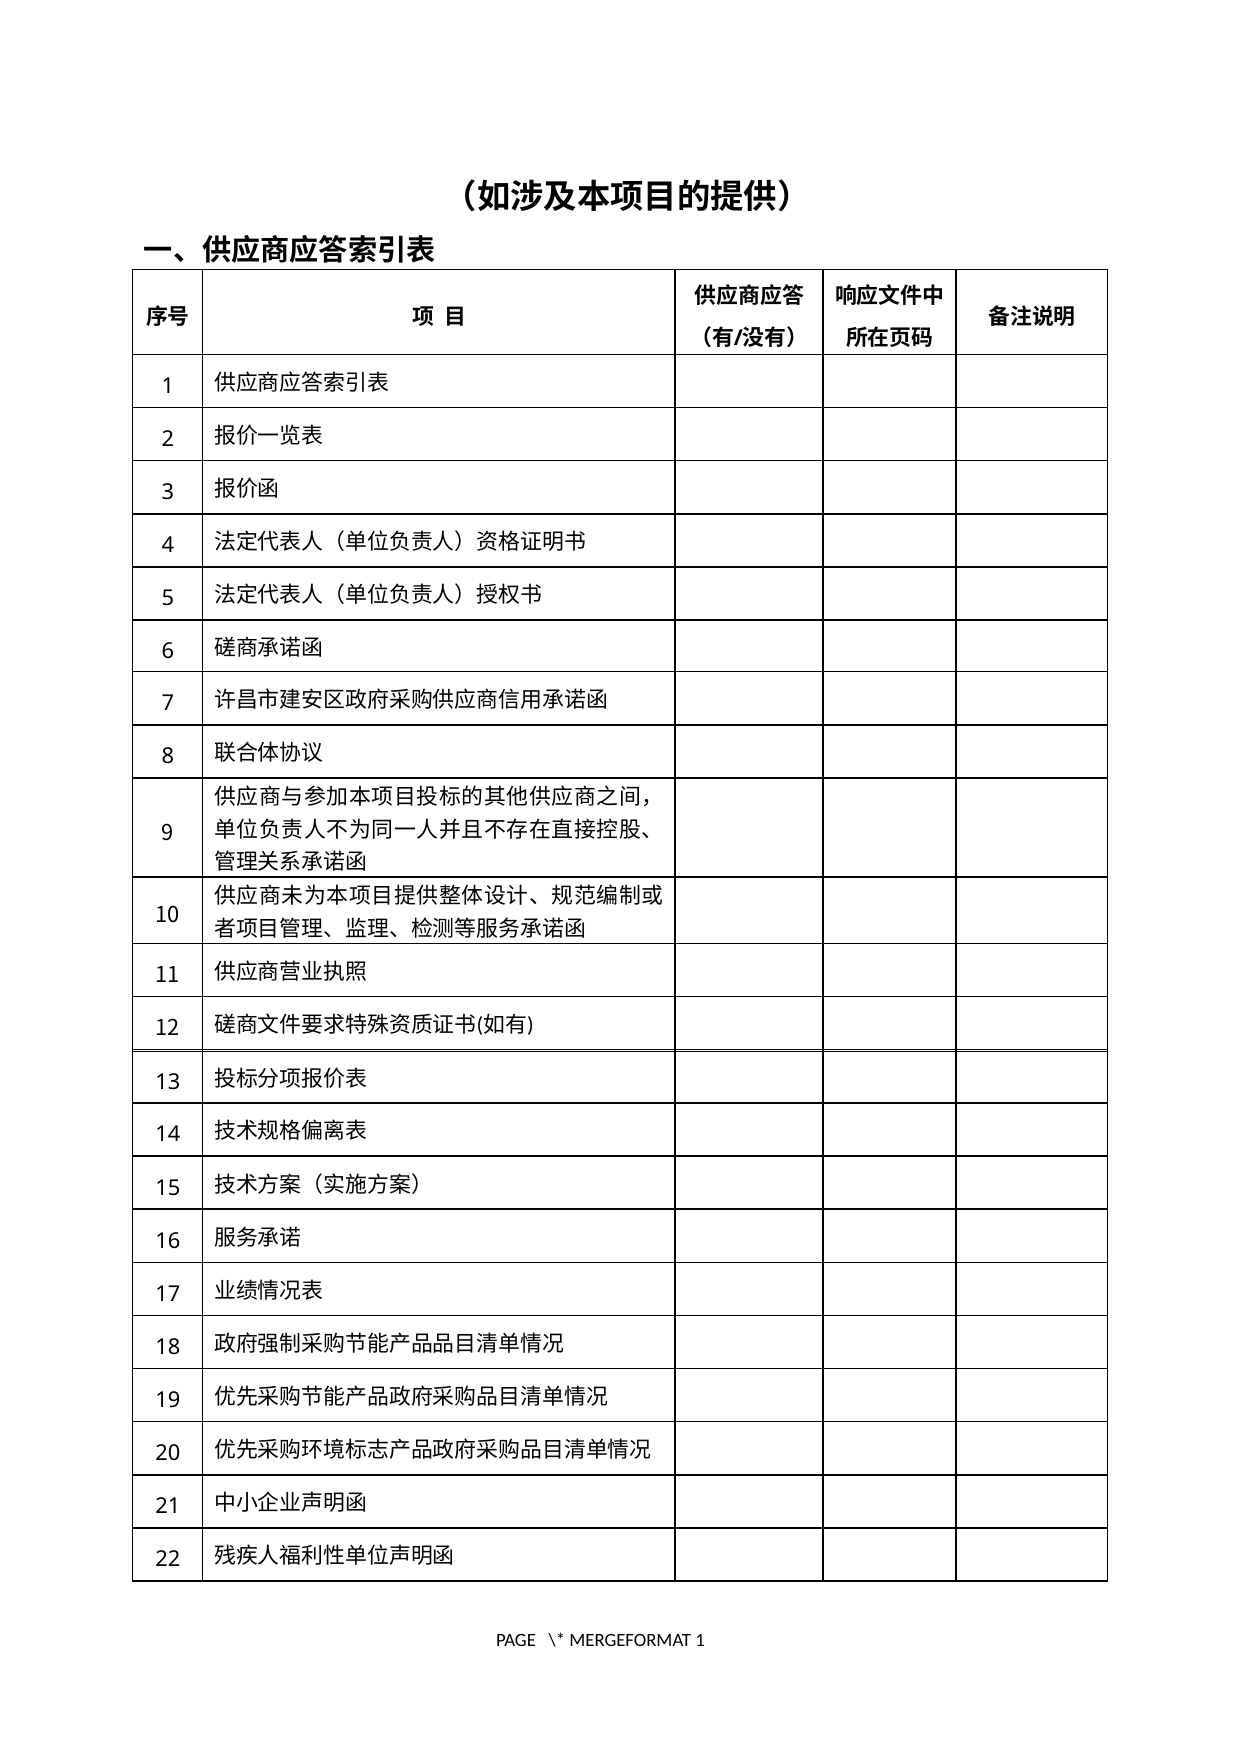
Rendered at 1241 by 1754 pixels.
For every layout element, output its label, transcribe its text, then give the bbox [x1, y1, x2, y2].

table_cell 供应商未为本项目提供整体设计、规范编制或者项目管理、监理、检测等服务承诺函 [203, 878, 674, 943]
table_cell [957, 1104, 1107, 1155]
text 一、供应商应答索引表 [144, 227, 1053, 269]
table_cell 法定代表人（单位负责人）授权书 [203, 568, 674, 619]
table_cell [824, 672, 955, 724]
table_cell 优先采购节能产品政府采购品目清单情况 [203, 1369, 674, 1421]
table_cell [957, 568, 1107, 619]
table_cell 服务承诺 [203, 1210, 674, 1261]
table_cell 5 [133, 568, 202, 619]
table_cell 供应商营业执照 [203, 944, 674, 996]
table_header 备注说明 [957, 270, 1107, 353]
table_cell [824, 1476, 955, 1527]
table_cell [824, 461, 955, 513]
table_cell [824, 1104, 955, 1155]
table_cell 业绩情况表 [203, 1263, 674, 1314]
table_cell [824, 878, 955, 943]
table_cell 11 [133, 944, 202, 996]
table_cell [676, 672, 822, 724]
table_cell 7 [133, 672, 202, 724]
table_cell [824, 408, 955, 460]
table_cell [676, 568, 822, 619]
table_cell [957, 1210, 1107, 1261]
table_cell [676, 515, 822, 566]
table_cell [957, 878, 1107, 943]
table_cell 法定代表人（单位负责人）资格证明书 [203, 515, 674, 566]
table_cell [957, 672, 1107, 724]
table_cell 18 [133, 1316, 202, 1368]
table_cell 9 [133, 779, 202, 876]
table_cell [824, 779, 955, 876]
table_cell 供应商应答索引表 [203, 355, 674, 407]
table_cell [676, 1263, 822, 1314]
table_cell [676, 1157, 822, 1208]
table_cell 磋商承诺函 [203, 621, 674, 671]
table_cell 13 [133, 1052, 202, 1102]
table_cell 残疾人福利性单位声明函 [203, 1529, 674, 1580]
table_cell 磋商文件要求特殊资质证书(如有) [203, 997, 674, 1049]
table_cell 技术方案（实施方案） [203, 1157, 674, 1208]
table_cell [824, 1263, 955, 1314]
table_cell [824, 355, 955, 407]
table_cell [957, 621, 1107, 671]
table_cell [957, 1422, 1107, 1474]
table_cell [957, 1529, 1107, 1580]
table_cell [676, 1529, 822, 1580]
table_cell 22 [133, 1529, 202, 1580]
table_cell 报价函 [203, 461, 674, 513]
table_cell 政府强制采购节能产品品目清单情况 [203, 1316, 674, 1368]
table_cell [824, 515, 955, 566]
table_cell [957, 1263, 1107, 1314]
table_cell [824, 1369, 955, 1421]
table_cell 14 [133, 1104, 202, 1155]
table_cell [676, 355, 822, 407]
table_cell 报价一览表 [203, 408, 674, 460]
table_cell [957, 1369, 1107, 1421]
table_cell 优先采购环境标志产品政府采购品目清单情况 [203, 1422, 674, 1474]
table_cell 21 [133, 1476, 202, 1527]
table_cell [676, 944, 822, 996]
table_cell 20 [133, 1422, 202, 1474]
table_cell 3 [133, 461, 202, 513]
table_cell [676, 1104, 822, 1155]
table_cell 15 [133, 1157, 202, 1208]
table_cell [957, 515, 1107, 566]
table_cell [957, 461, 1107, 513]
table_header 序号 [133, 270, 202, 353]
table_cell 投标分项报价表 [203, 1052, 674, 1102]
table_cell [957, 408, 1107, 460]
table_cell [957, 1157, 1107, 1208]
table_cell [824, 944, 955, 996]
table_cell [676, 461, 822, 513]
table_cell 中小企业声明函 [203, 1476, 674, 1527]
table_cell [824, 997, 955, 1049]
table_cell [957, 944, 1107, 996]
table_cell [676, 779, 822, 876]
table_cell [676, 1316, 822, 1368]
table_cell [957, 726, 1107, 777]
table_cell [957, 1476, 1107, 1527]
table_cell [676, 1052, 822, 1102]
table_cell [676, 878, 822, 943]
table_cell [824, 726, 955, 777]
table_cell [957, 779, 1107, 876]
table_cell 16 [133, 1210, 202, 1261]
table_cell [824, 1157, 955, 1208]
table_cell [957, 997, 1107, 1049]
table_cell 17 [133, 1263, 202, 1314]
table_cell [824, 1422, 955, 1474]
table_cell 联合体协议 [203, 726, 674, 777]
table_cell 10 [133, 878, 202, 943]
table_cell [824, 1210, 955, 1261]
table_cell [824, 1316, 955, 1368]
table_cell 许昌市建安区政府采购供应商信用承诺函 [203, 672, 674, 724]
table_cell [676, 1369, 822, 1421]
table_cell [824, 1529, 955, 1580]
table_cell [824, 621, 955, 671]
table_header 供应商应答 （有/没有） [676, 270, 822, 353]
table_cell [676, 408, 822, 460]
table_cell 6 [133, 621, 202, 671]
table_cell [824, 1052, 955, 1102]
table_cell 8 [133, 726, 202, 777]
table_cell [957, 355, 1107, 407]
table_cell [957, 1052, 1107, 1102]
table_header 响应文件中所在页码 [824, 270, 955, 353]
table_cell [676, 621, 822, 671]
table_cell 1 [133, 355, 202, 407]
table_cell 4 [133, 515, 202, 566]
table_cell [676, 726, 822, 777]
table_cell [957, 1316, 1107, 1368]
table_cell [676, 1210, 822, 1261]
table_cell 2 [133, 408, 202, 460]
table_cell [824, 568, 955, 619]
table_cell 技术规格偏离表 [203, 1104, 674, 1155]
table_cell 供应商与参加本项目投标的其他供应商之间，单位负责人不为同一人并且不存在直接控股、管理关系承诺函 [203, 779, 674, 876]
table_cell [676, 997, 822, 1049]
table_cell [676, 1422, 822, 1474]
table_cell [676, 1476, 822, 1527]
table_cell 19 [133, 1369, 202, 1421]
table_header 项 目 [203, 270, 674, 353]
table_cell 12 [133, 997, 202, 1049]
text （如涉及本项目的提供） [144, 162, 1053, 227]
